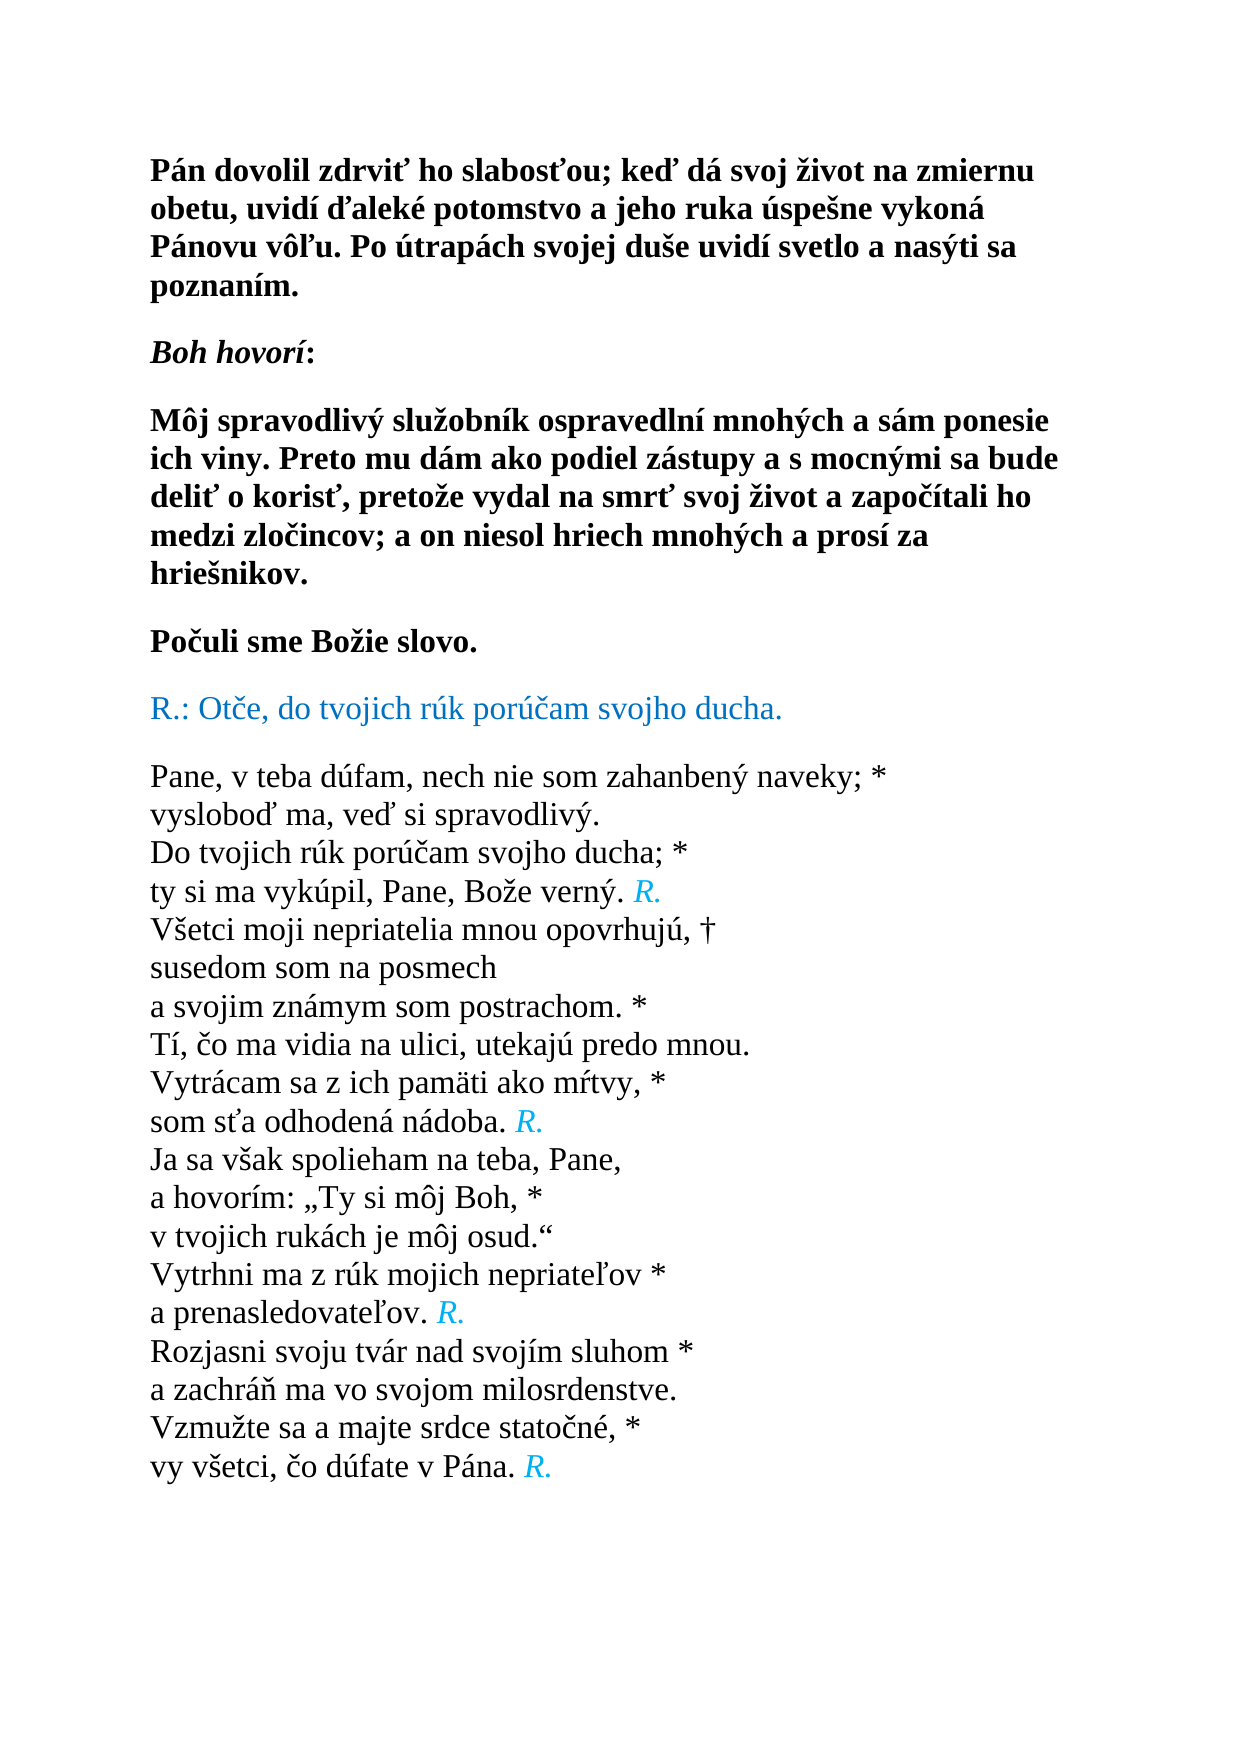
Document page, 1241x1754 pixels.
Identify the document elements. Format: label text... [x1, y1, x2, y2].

text Pane, v teba dúfam, nech nie som zahanbený naveky; * vysloboď ma, veď si spravodlivý. Do tvojich rúk porúčam svojho ducha; * ty si ma vykúpil, Pane, Bože verný. R. Všetci moji nepriatelia mnou opovrhujú, † susedom som na posmech a svojim známym som postrachom. * Tí, čo ma vidia na ulici, utekajú predo mnou. Vytrácam sa z ich pamäti ako mŕtvy, * som sťa odhodená nádoba. R. Ja sa však spolieham na teba, Pane, a hovorím: „Ty si môj Boh, * v tvojich rukách je môj osud.“ Vytrhni ma z rúk mojich nepriateľov * a prenasledovateľov. R. Rozjasni svoju tvár nad svojím sluhom * a zachráň ma vo svojom milosrdenstve. Vzmužte sa a majte srdce statočné, * vy všetci, čo dúfate v Pána. R. [150, 756, 1090, 1484]
text Boh hovorí: [150, 332, 1090, 371]
text Počuli sme Božie slovo. [150, 621, 1090, 659]
text Pán dovolil zdrviť ho slabosťou; keď dá svoj život na zmiernu obetu, uvidí ďaleké potomstvo a jeho ruka úspešne vykoná Pánovu vôľu. Po útrapách svojej duše uvidí svetlo a nasýti sa poznaním. [150, 150, 1090, 303]
text R.: Otče, do tvojich rúk porúčam svojho ducha. [150, 688, 1090, 727]
text Môj spravodlivý služobník ospravedlní mnohých a sám ponesie ich viny. Preto mu dám ako podiel zástupy a s mocnými sa bude deliť o korisť, pretože vydal na smrť svoj život a započítali ho medzi zločincov; a on niesol hriech mnohých a prosí za hriešnikov. [150, 400, 1090, 592]
